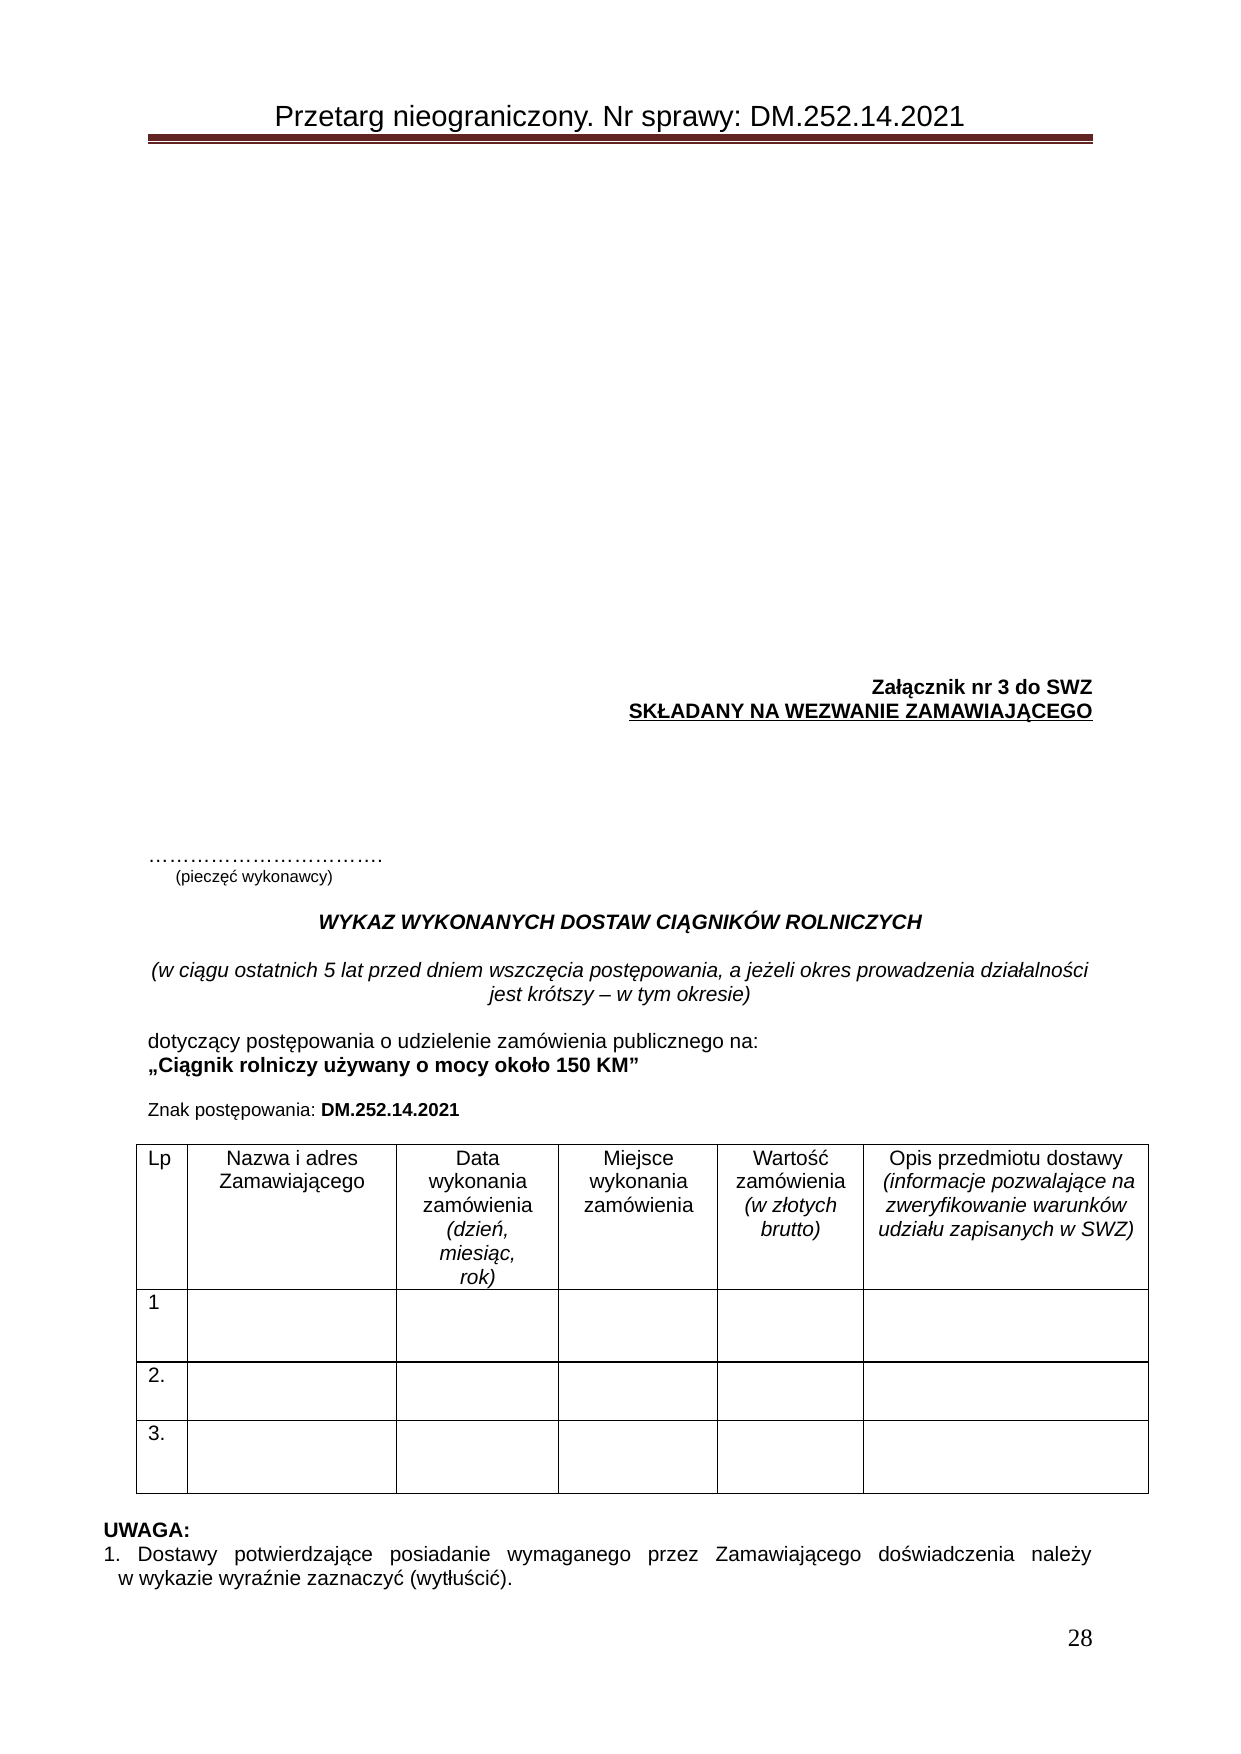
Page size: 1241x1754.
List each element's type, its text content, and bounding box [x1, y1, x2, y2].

table_cell 2. [137, 1363, 187, 1420]
table_cell [188, 1363, 396, 1420]
text WYKAZ WYKONANYCH DOSTAW CIĄGNIKÓW ROLNICZYCH [148, 909, 1093, 933]
table_cell [559, 1421, 717, 1493]
text Znak postępowania: DM.252.14.2021 [148, 1099, 1093, 1120]
text Załącznik nr 3 do SWZ [148, 675, 1093, 699]
table_cell [718, 1290, 863, 1361]
table_header Opis przedmiotu dostawy (informacje pozwalające na zweryfikowanie warunków udziału zapisanych w SWZ) [864, 1145, 1148, 1289]
table_cell [559, 1290, 717, 1361]
table_cell [864, 1363, 1148, 1420]
table_header Lp [137, 1145, 187, 1289]
table_header Wartość zamówienia (w złotych brutto) [718, 1145, 863, 1289]
table_cell [188, 1290, 396, 1361]
text UWAGA: [103, 1518, 1093, 1542]
table_cell 3. [137, 1421, 187, 1493]
text 1. Dostawy potwierdzające posiadanie wymaganego przez Zamawiającego doświadczenia należy w wykazie wyraźnie zaznaczyć (wytłuścić). [103, 1542, 1093, 1590]
text ……………………………. [148, 842, 1093, 866]
table_header Nazwa i adres Zamawiającego [188, 1145, 396, 1289]
table_cell [397, 1363, 558, 1420]
text (w ciągu ostatnich 5 lat przed dniem wszczęcia postępowania, a jeżeli okres prowadzenia działalności jest krótszy – w tym okresie) [148, 957, 1093, 1005]
table_header Data wykonania zamówienia (dzień, miesiąc, rok) [397, 1145, 558, 1289]
table_cell [397, 1421, 558, 1493]
table_cell [397, 1290, 558, 1361]
table_cell [864, 1421, 1148, 1493]
table_cell [864, 1290, 1148, 1361]
table_cell [188, 1421, 396, 1493]
text dotyczący postępowania o udzielenie zamówienia publicznego na: [148, 1029, 1093, 1053]
text „Ciągnik rolniczy używany o mocy około 150 KM” [148, 1053, 1093, 1077]
text SKŁADANY NA WEZWANIE ZAMAWIAJĄCEGO [148, 699, 1093, 723]
table_cell [718, 1363, 863, 1420]
table_cell 1 [137, 1290, 187, 1361]
text (pieczęć wykonawcy) [148, 866, 1093, 886]
table_cell [559, 1363, 717, 1420]
table_cell [718, 1421, 863, 1493]
table_header Miejsce wykonania zamówienia [559, 1145, 717, 1289]
